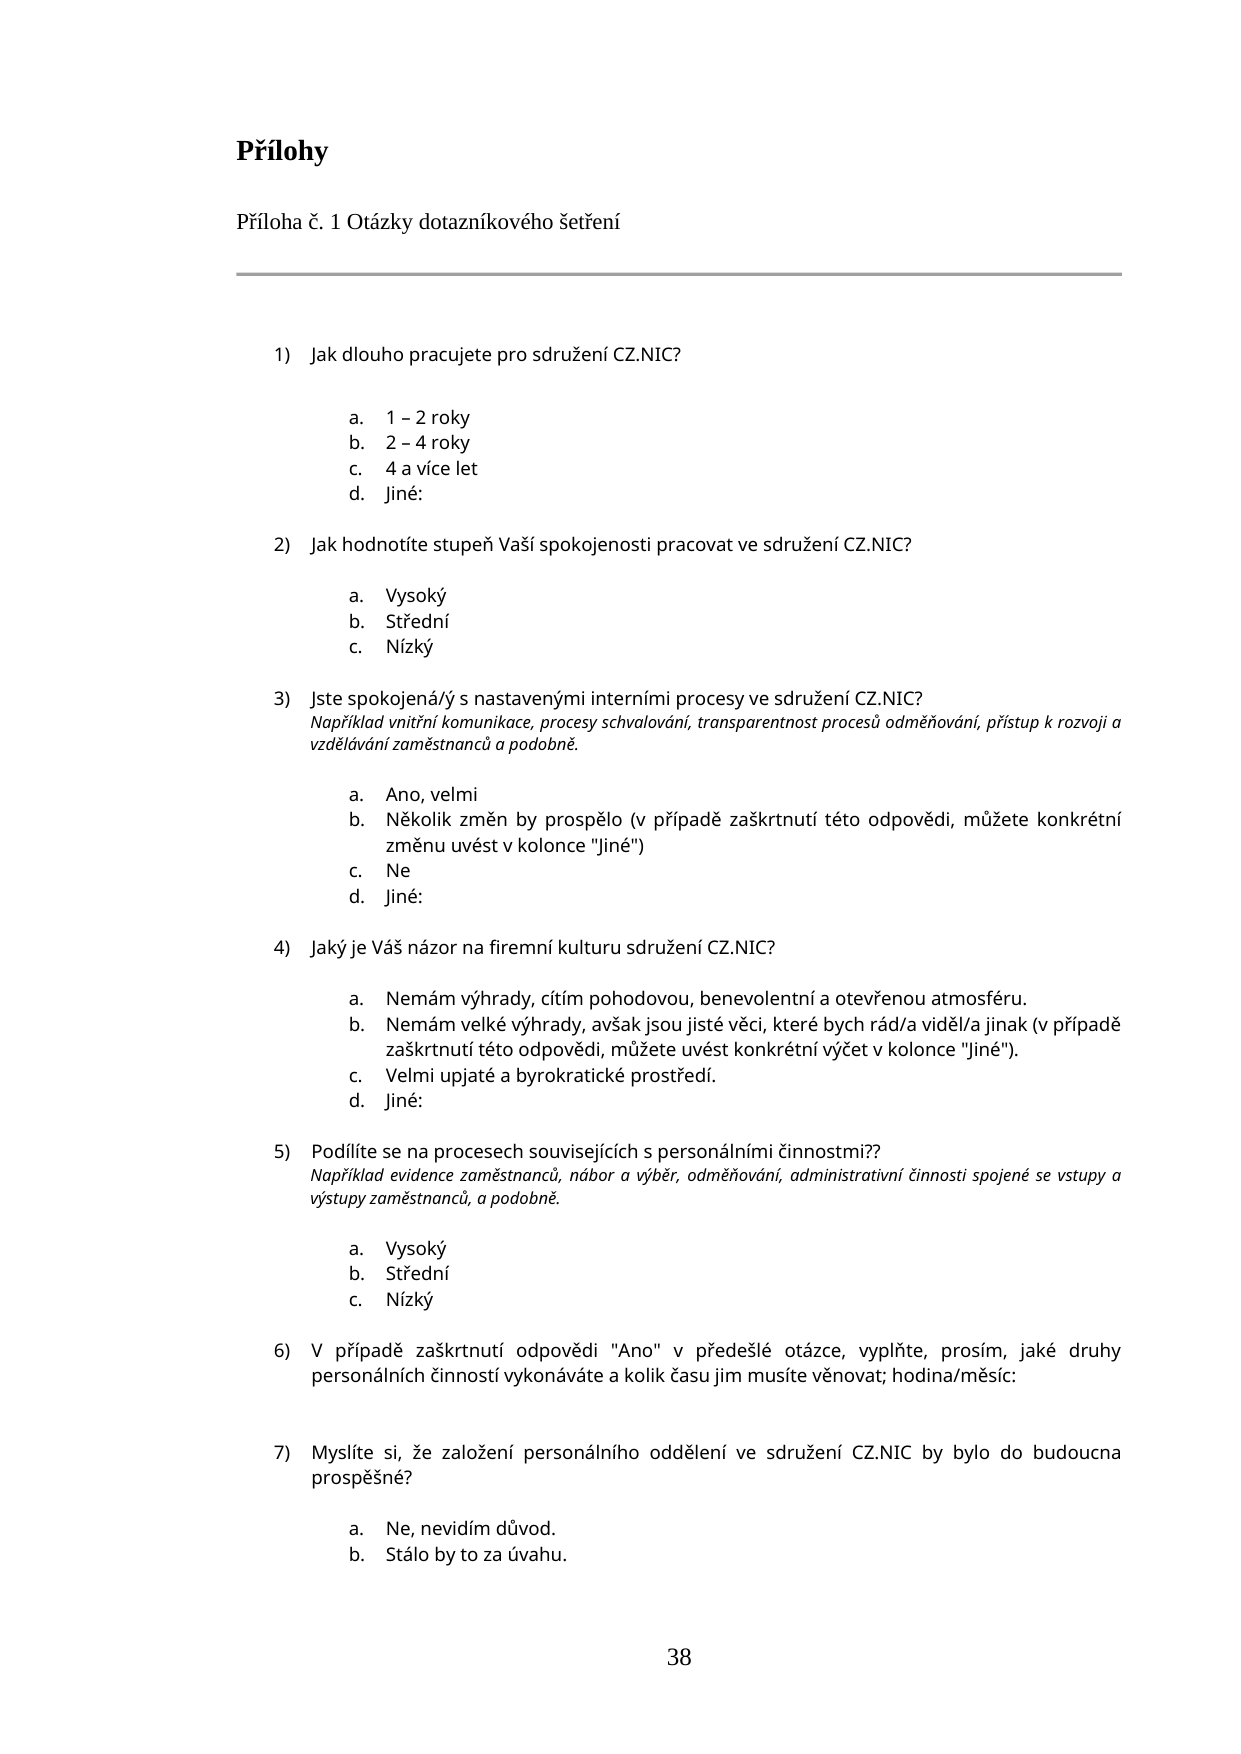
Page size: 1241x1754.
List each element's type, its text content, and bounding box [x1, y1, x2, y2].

list Nízký [348, 1286, 1122, 1312]
list Vysoký [348, 583, 1122, 608]
list Vysoký [348, 1235, 1122, 1261]
list Jiné: [348, 883, 1122, 909]
list Nízký [348, 634, 1122, 659]
list Ne, nevidím důvod. [348, 1516, 1122, 1541]
list Jak hodnotíte stupeň Vaší spokojenosti pracovat ve sdružení CZ.NIC? [274, 532, 1122, 557]
list Jak dlouho pracujete pro sdružení CZ.NIC? [274, 341, 1122, 366]
list Ano, velmi [348, 781, 1122, 807]
list Myslíte si, že založení personálního oddělení ve sdružení CZ.NIC by bylo do budoucna prospěšné? [274, 1439, 1122, 1490]
text Příloha č. 1 Otázky dotazníkového šetření [236, 208, 1122, 234]
list 4 a více let [348, 455, 1122, 481]
list 2 – 4 roky [348, 429, 1122, 455]
list Střední [348, 608, 1122, 634]
list Podílíte se na procesech souvisejících s personálními činnostmi?? [274, 1138, 1122, 1164]
list Nemám velké výhrady, avšak jsou jisté věci, které bych rád/a viděl/a jinak (v případě zaškrtnutí této odpovědi, můžete uvést konkrétní výčet v kolonce "Jiné"). [348, 1011, 1122, 1062]
list Střední [348, 1261, 1122, 1286]
list V případě zaškrtnutí odpovědi "Ano" v předešlé otázce, vyplňte, prosím, jaké druhy personálních činností vykonáváte a kolik času jim musíte věnovat; hodina/měsíc: [274, 1337, 1122, 1388]
list Jste spokojená/ý s nastavenými interními procesy ve sdružení CZ.NIC? [274, 685, 1122, 710]
list Nemám výhrady, cítím pohodovou, benevolentní a otevřenou atmosféru. [348, 985, 1122, 1011]
list Jiné: [348, 481, 1122, 506]
list Stálo by to za úvahu. [348, 1541, 1122, 1567]
list Velmi upjaté a byrokratické prostředí. [348, 1062, 1122, 1087]
list Jiné: [348, 1087, 1122, 1113]
text Například vnitřní komunikace, procesy schvalování, transparentnost procesů odměňování, přístup k rozvoji a vzdělávání zaměstnanců a podobně. [310, 710, 1122, 756]
text Přílohy [236, 133, 1122, 166]
text Například evidence zaměstnanců, nábor a výběr, odměňování, administrativní činnosti spojené se vstupy a výstupy zaměstnanců, a podobně. [310, 1164, 1122, 1209]
list Jaký je Váš názor na firemní kulturu sdružení CZ.NIC? [274, 934, 1122, 960]
list Ne [348, 858, 1122, 883]
list Několik změn by prospělo (v případě zaškrtnutí této odpovědi, můžete konkrétní změnu uvést v kolonce "Jiné") [348, 807, 1122, 858]
list 1 – 2 roky [348, 404, 1122, 429]
